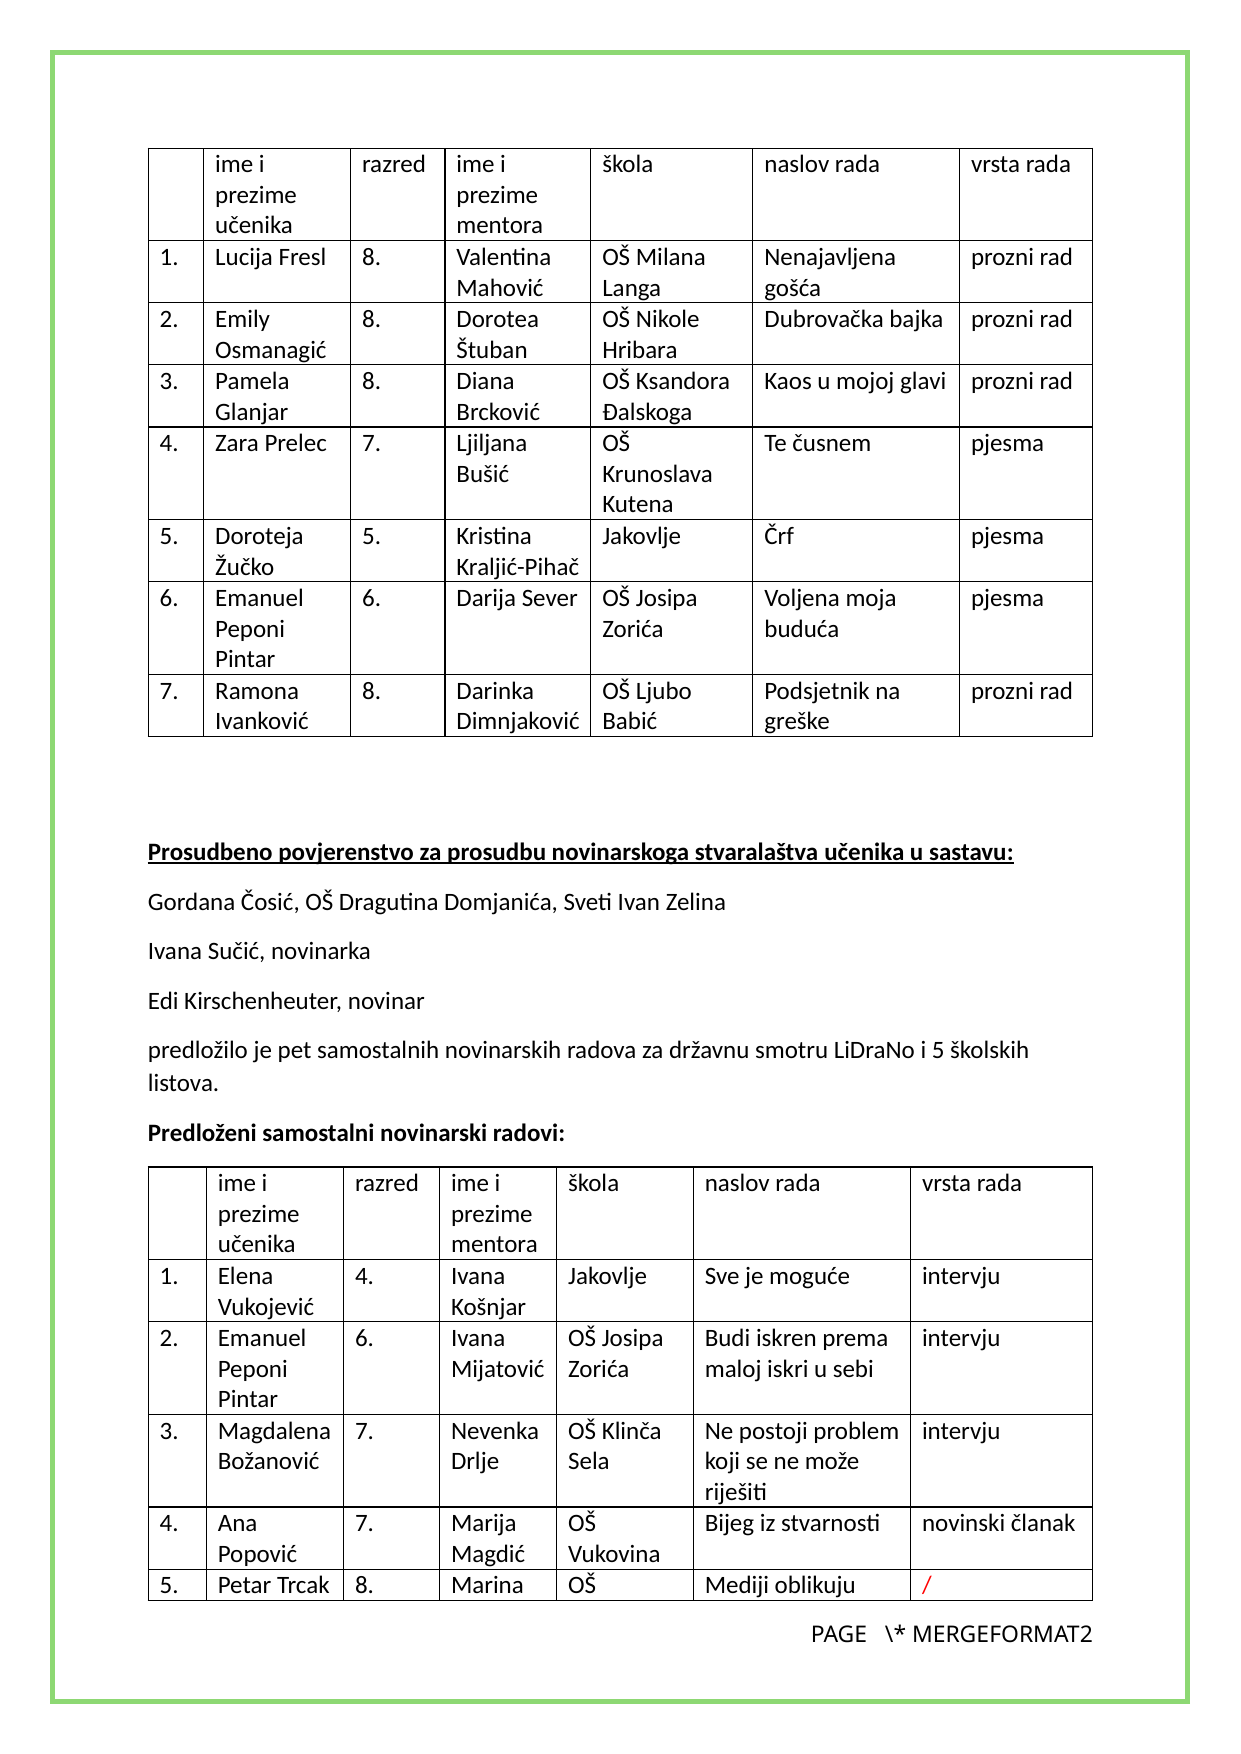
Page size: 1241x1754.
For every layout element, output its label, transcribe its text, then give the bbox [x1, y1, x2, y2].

table_cell 8. [351, 241, 444, 302]
table_cell Ramona Ivanković [204, 675, 350, 736]
table_cell Darija Sever [446, 582, 590, 674]
table_cell Emanuel Peponi Pintar [204, 582, 350, 674]
text Prosudbeno povjerenstvo za prosudbu novinarskoga stvaralaštva učenika u sastavu: [148, 836, 1093, 867]
table_cell 5. [149, 520, 203, 581]
table_cell Magdalena Božanović [207, 1415, 343, 1506]
table_cell Te čusnem [753, 428, 959, 519]
table_header [149, 149, 203, 240]
table_cell OŠ Klinča Sela [557, 1415, 693, 1506]
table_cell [557, 1570, 693, 1600]
table_cell OŠ Krunoslava Kutena [591, 428, 752, 519]
text Gordana Čosić, OŠ Dragutina Domjanića, Sveti Ivan Zelina [148, 886, 1093, 916]
table_cell 1. [149, 1260, 206, 1321]
table_header razred [344, 1168, 439, 1259]
table_cell Ivana Mijatović [440, 1322, 556, 1414]
text predložilo je pet samostalnih novinarskih radova za državnu smotru LiDraNo i 5 školskih listova. [148, 1034, 1093, 1098]
table_header škola [557, 1168, 693, 1259]
table_cell 2. [149, 1322, 206, 1414]
table_cell 2. [149, 303, 203, 364]
table_cell 7. [344, 1508, 439, 1568]
table_cell 7. [351, 428, 444, 519]
table_cell 3. [149, 365, 203, 426]
table_cell intervju [911, 1260, 1092, 1321]
table_cell 1. [149, 241, 203, 302]
text Ivana Sučić, novinarka [148, 935, 1093, 966]
table_header ime i prezime učenika [204, 149, 350, 240]
table_cell OŠ Josipa Zorića [557, 1322, 693, 1414]
table_cell Ana Popović [207, 1508, 343, 1568]
table_cell prozni rad [960, 303, 1092, 364]
table_cell 8. [351, 303, 444, 364]
table_cell OŠ Vukovina [557, 1508, 693, 1568]
table_header naslov rada [753, 149, 959, 240]
table_cell Dubrovačka bajka [753, 303, 959, 364]
table_cell 8. [344, 1570, 439, 1600]
table_cell 4. [344, 1260, 439, 1321]
table_cell 5. [149, 1570, 206, 1600]
table_cell Nenajavljena gošća [753, 241, 959, 302]
table_header ime i prezime učenika [207, 1168, 343, 1259]
table_cell Voljena moja buduća [753, 582, 959, 674]
table_cell Lucija Fresl [204, 241, 350, 302]
table_header vrsta rada [911, 1168, 1092, 1259]
table_header [149, 1168, 206, 1259]
table_header vrsta rada [960, 149, 1092, 240]
table_cell intervju [911, 1322, 1092, 1414]
table_cell OŠ Ljubo Babić [591, 675, 752, 736]
table_header ime i prezime mentora [440, 1168, 556, 1259]
table_cell 8. [351, 675, 444, 736]
table_cell 7. [344, 1415, 439, 1506]
table_cell OŠ Nikole Hribara [591, 303, 752, 364]
table_cell Kaos u mojoj glavi [753, 365, 959, 426]
table_cell Doroteja Žučko [204, 520, 350, 581]
table_cell Nevenka Drlje [440, 1415, 556, 1506]
table_cell 6. [351, 582, 444, 674]
table_cell OŠ Milana Langa [591, 241, 752, 302]
table_cell Sve je moguće [694, 1260, 910, 1321]
table_cell Podsjetnik na greške [753, 675, 959, 736]
table_header naslov rada [694, 1168, 910, 1259]
table_cell novinski članak [911, 1508, 1092, 1568]
table_cell Diana Brcković [446, 365, 590, 426]
table_cell Elena Vukojević [207, 1260, 343, 1321]
table_cell Jakovlje [557, 1260, 693, 1321]
table_cell intervju [911, 1415, 1092, 1506]
table_cell Valentina Mahović [446, 241, 590, 302]
table_cell Zara Prelec [204, 428, 350, 519]
table_cell Črf [753, 520, 959, 581]
table_cell Petar Trcak [207, 1570, 343, 1600]
table_cell 6. [344, 1322, 439, 1414]
table_cell 7. [149, 675, 203, 736]
table_header škola [591, 149, 752, 240]
table_cell Ljiljana Bušić [446, 428, 590, 519]
table_cell Marija Magdić [440, 1508, 556, 1568]
table_cell prozni rad [960, 241, 1092, 302]
table_cell 3. [149, 1415, 206, 1506]
table_cell Emanuel Peponi Pintar [207, 1322, 343, 1414]
table_cell Bijeg iz stvarnosti [694, 1508, 910, 1568]
text Predloženi samostalni novinarski radovi: [148, 1117, 1093, 1147]
table_header ime i prezime mentora [446, 149, 590, 240]
table_cell 4. [149, 428, 203, 519]
table_cell 5. [351, 520, 444, 581]
table_cell prozni rad [960, 365, 1092, 426]
table_cell 6. [149, 582, 203, 674]
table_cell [694, 1570, 910, 1600]
table_cell OŠ Josipa Zorića [591, 582, 752, 674]
table_cell Budi iskren prema maloj iskri u sebi [694, 1322, 910, 1414]
table_cell Kristina Kraljić-Pihač [446, 520, 590, 581]
table_cell Marina Sever [440, 1570, 556, 1600]
table_cell Ivana Košnjar [440, 1260, 556, 1321]
table_cell Darinka Dimnjaković [446, 675, 590, 736]
table_cell pjesma [960, 520, 1092, 581]
table_cell pjesma [960, 582, 1092, 674]
table_cell Pamela Glanjar [204, 365, 350, 426]
table_cell Jakovlje [591, 520, 752, 581]
table_cell pjesma [960, 428, 1092, 519]
table_cell / [911, 1570, 1092, 1600]
table_header razred [351, 149, 444, 240]
table_cell Emily Osmanagić [204, 303, 350, 364]
table_cell OŠ Ksandora Đalskoga [591, 365, 752, 426]
table_cell 8. [351, 365, 444, 426]
text Edi Kirschenheuter, novinar [148, 985, 1093, 1015]
table_cell Dorotea Štuban [446, 303, 590, 364]
table_cell 4. [149, 1508, 206, 1568]
table_cell prozni rad [960, 675, 1092, 736]
table_cell Ne postoji problem koji se ne može riješiti [694, 1415, 910, 1506]
